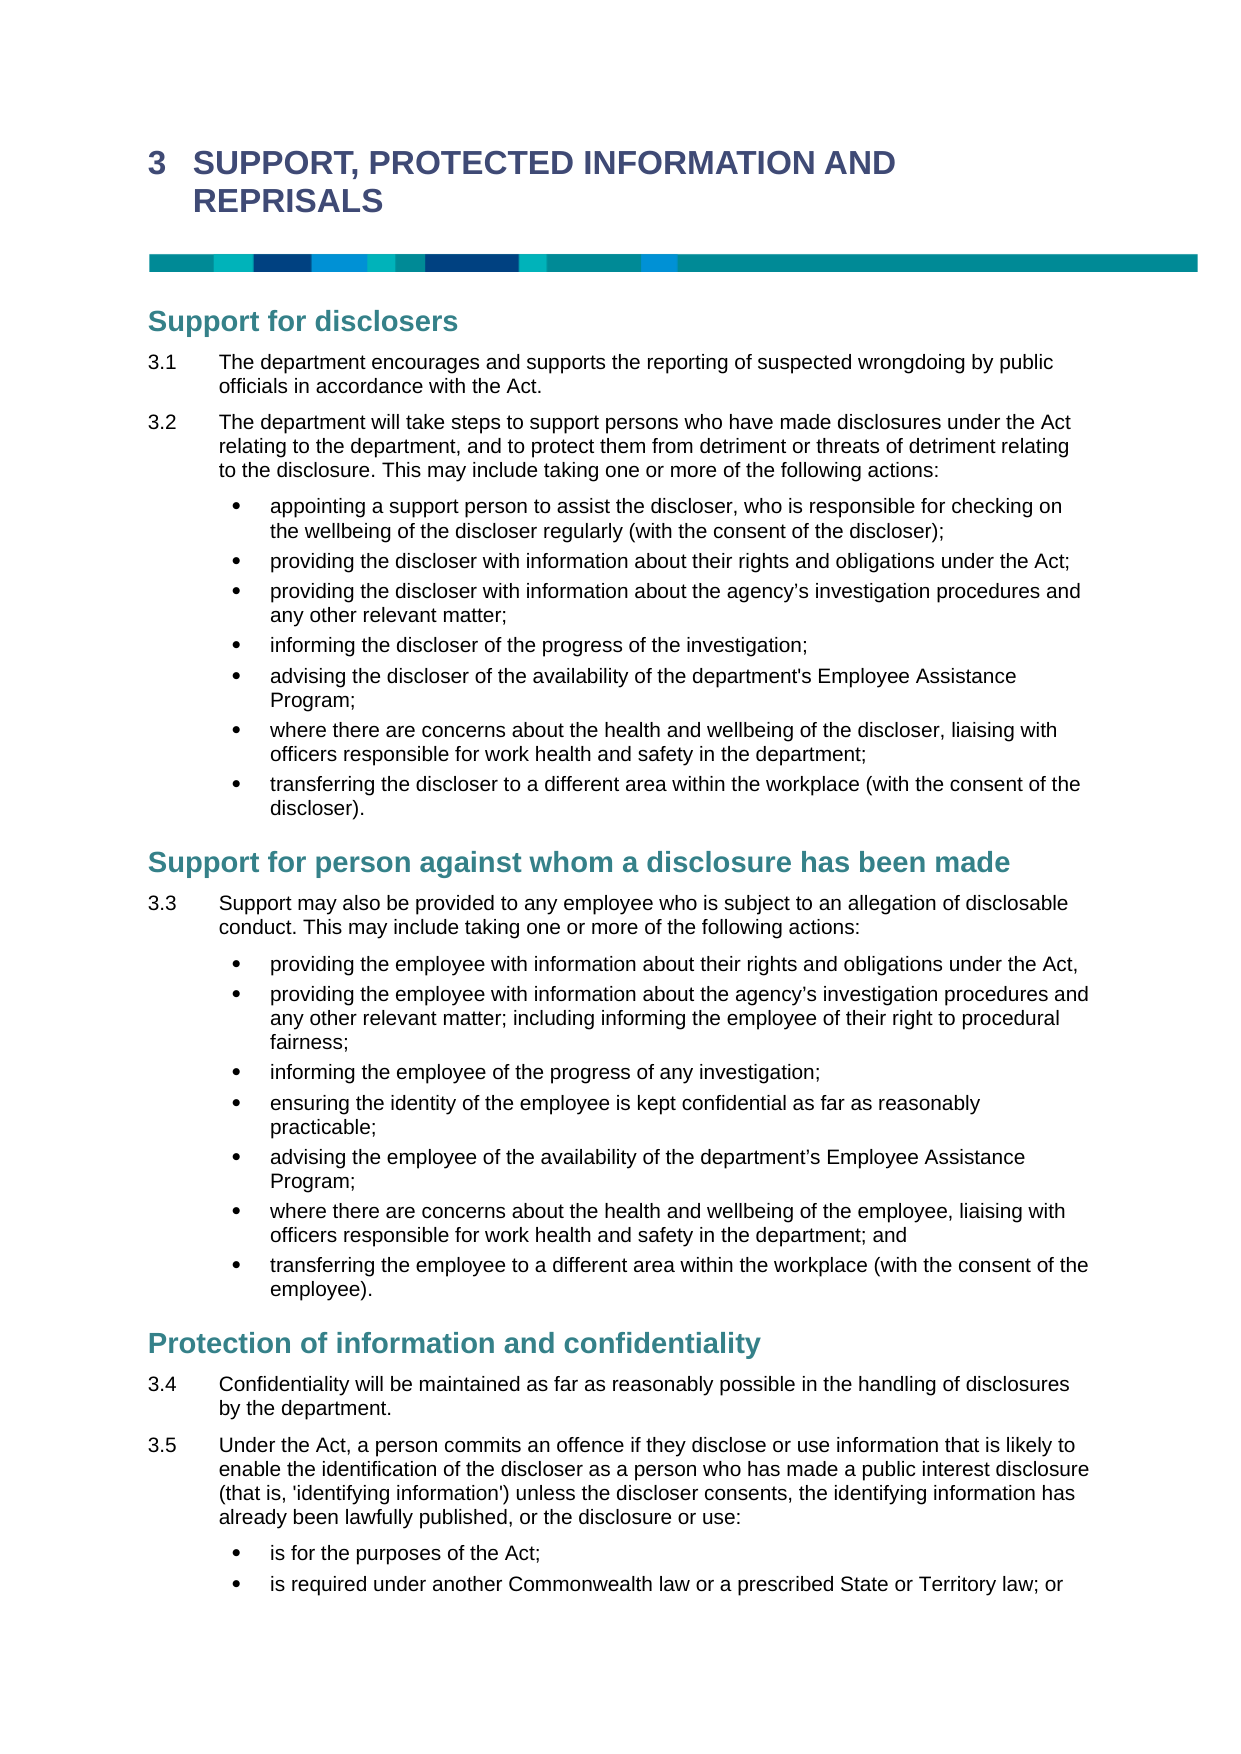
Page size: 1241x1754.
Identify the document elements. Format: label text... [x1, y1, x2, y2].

list ensuring the identity of the employee is kept confidential as far as reasonably practicable; [233, 1032, 1092, 1080]
list advising the discloser of the availability of the department's Employee Assistance Program; [233, 605, 1092, 653]
list transferring the discloser to a different area within the workplace (with the consent of the discloser). [233, 713, 1092, 762]
list providing the employee with information about the agency’s investigation procedures and any other relevant matter; including informing the employee of their right to procedural fairness; [233, 923, 1092, 995]
list informing the discloser of the progress of the investigation; [233, 575, 1092, 599]
subtitle SUPPORT, PROTECTED INFORMATION AND REPRISALS [148, 143, 1092, 220]
subtitle Support for person against whom a disclosure has been made [148, 787, 1092, 820]
subtitle Protection of information and confidentiality [148, 1268, 1092, 1301]
list 3.3 Support may also be provided to any employee who is subject to an allegation of disclosable conduct. This may include taking one or more of the following actions: [148, 833, 1092, 881]
list 3.2 The department will take steps to support persons who have made disclosures under the Act relating to the department, and to protect them from detriment or threats of detriment relating to the disclosure. This may include taking one or more of the following actions: [148, 351, 1092, 423]
list where there are concerns about the health and wellbeing of the discloser, liaising with officers responsible for work health and safety in the department; [233, 659, 1092, 707]
list providing the employee with information about their rights and obligations under the Act, [233, 893, 1092, 917]
list is required under another Commonwealth law or a prescribed State or Territory law; or [233, 1513, 1092, 1537]
list informing the employee of the progress of any investigation; [233, 1002, 1092, 1026]
list is for the purposes of the Act; [233, 1482, 1092, 1507]
list 3.1 The department encourages and supports the reporting of suspected wrongdoing by public officials in accordance with the Act. [148, 291, 1092, 339]
list appointing a support person to assist the discloser, who is responsible for checking on the wellbeing of the discloser regularly (with the consent of the discloser); [233, 436, 1092, 484]
list providing the discloser with information about the agency’s investigation procedures and any other relevant matter; [233, 520, 1092, 568]
list providing the discloser with information about their rights and obligations under the Act; [233, 490, 1092, 514]
list 3.4 Confidentiality will be maintained as far as reasonably possible in the handling of disclosures by the department. [148, 1314, 1092, 1362]
subtitle Support for disclosers [148, 245, 1092, 278]
list 3.5 Under the Act, a person commits an offence if they disclose or use information that is likely to enable the identification of the discloser as a person who has made a public interest disclosure (that is, 'identifying information') unless the discloser consents, the identifying information has already been lawfully published, or the disclosure or use: [148, 1374, 1092, 1470]
list where there are concerns about the health and wellbeing of the employee, liaising with officers responsible for work health and safety in the department; and [233, 1140, 1092, 1188]
list advising the employee of the availability of the department’s Employee Assistance Program; [233, 1086, 1092, 1134]
list transferring the employee to a different area within the workplace (with the consent of the employee). [233, 1195, 1092, 1243]
